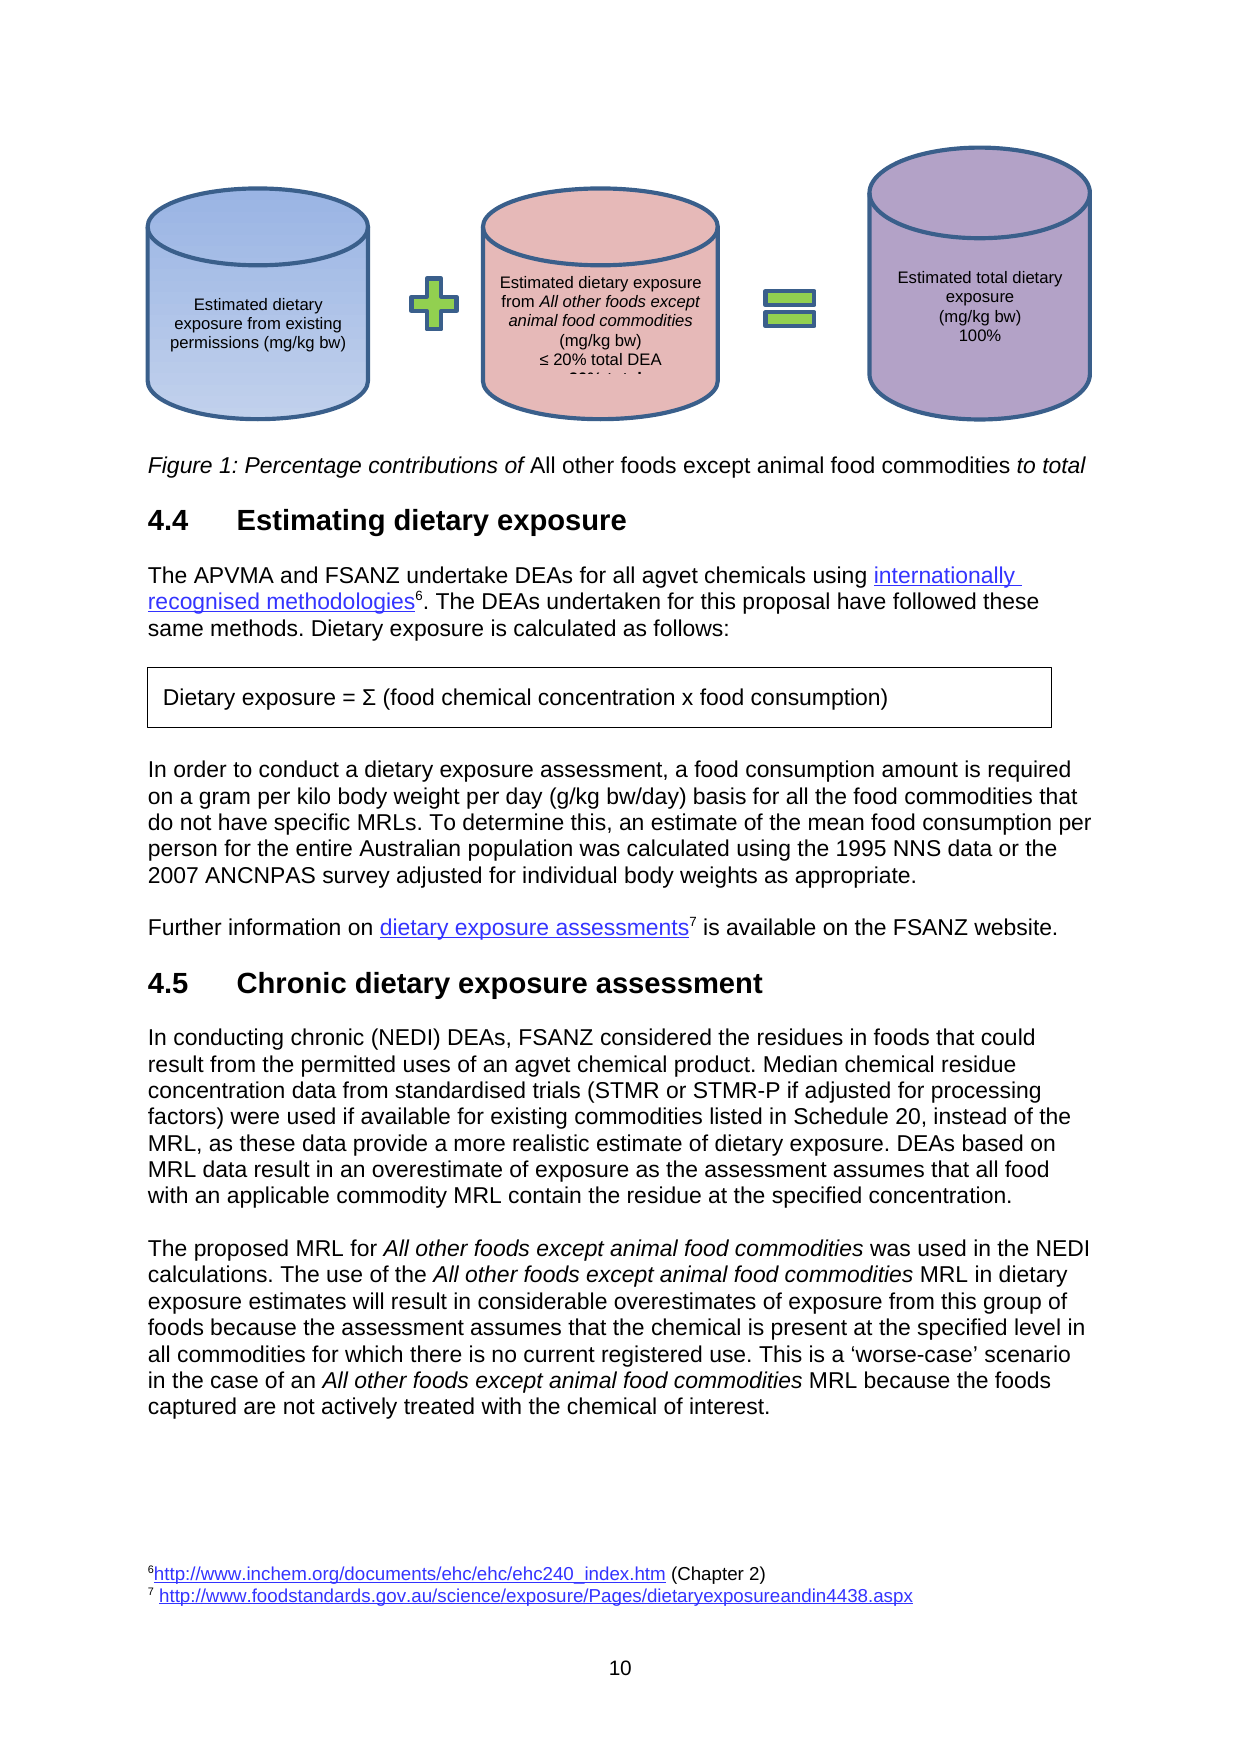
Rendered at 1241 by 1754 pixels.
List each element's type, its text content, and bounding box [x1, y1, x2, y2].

text In order to conduct a dietary exposure assessment, a food consumption amount is required on a gram per kilo body weight per day (g/kg bw/day) basis for all the food commodities that do not have specific MRLs. To determine this, an estimate of the mean food consumption per person for the entire Australian population was calculated using the 1995 NNS data or the 2007 ANCNPAS survey adjusted for individual body weights as appropriate. [148, 756, 1092, 888]
text The proposed MRL for All other foods except animal food commodities was used in the NEDI calculations. The use of the All other foods except animal food commodities MRL in dietary exposure estimates will result in considerable overestimates of exposure from this group of foods because the assessment assumes that the chemical is present at the specified level in all commodities for which there is no current registered use. This is a ‘worse-case’ scenario in the case of an All other foods except animal food commodities MRL because the foods captured are not actively treated with the chemical of interest. [148, 1235, 1092, 1419]
subtitle 4.5 Chronic dietary exposure assessment [148, 966, 1092, 999]
subtitle 4.4 Estimating dietary exposure [148, 503, 1092, 537]
text The APVMA and FSANZ undertake DEAs for all agvet chemicals using internationally recognised methodologies. The DEAs undertaken for this proposal have followed these same methods. Dietary exposure is calculated as follows: [148, 562, 1092, 641]
text In conducting chronic (NEDI) DEAs, FSANZ considered the residues in foods that could result from the permitted uses of an agvet chemical product. Median chemical residue concentration data from standardised trials (STMR or STMR-P if adjusted for processing factors) were used if available for existing commodities listed in Schedule 20, instead of the MRL, as these data provide a more realistic estimate of dietary exposure. DEAs based on MRL data result in an overestimate of exposure as the assessment assumes that all food with an applicable commodity MRL contain the residue at the specified concentration. [148, 1024, 1092, 1209]
text Further information on dietary exposure assessments is available on the FSANZ website. [148, 914, 1092, 941]
subtitle Figure 1: Percentage contributions of All other foods except animal food commodities to total [148, 452, 1092, 478]
